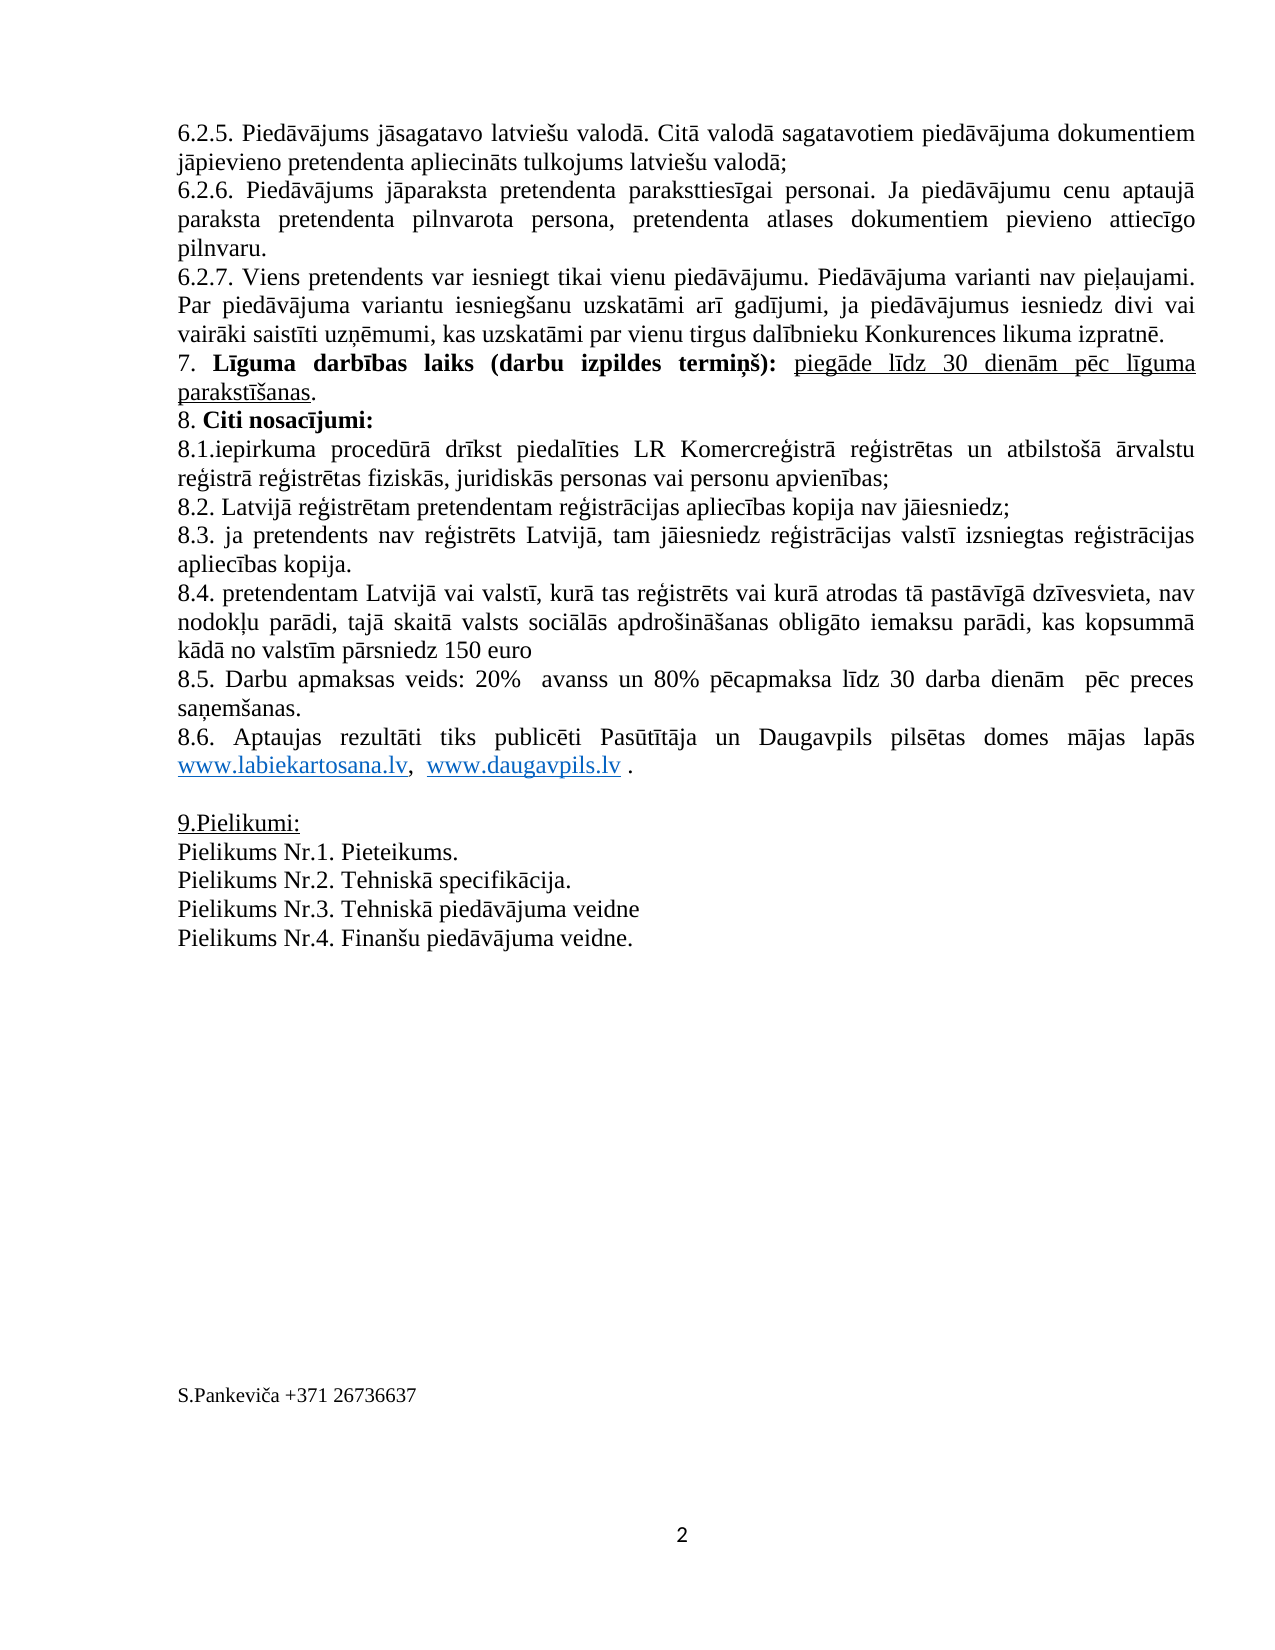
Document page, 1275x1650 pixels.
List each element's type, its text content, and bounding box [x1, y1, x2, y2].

text Pielikums Nr.4. Finanšu piedāvājuma veidne. [177, 923, 1186, 952]
text 9.Pielikumi: [177, 808, 1186, 837]
text Pielikums Nr.1. Pieteikums. [177, 837, 1186, 866]
text 8.5. Darbu apmaksas veids: 20% avanss un 80% pēcapmaksa līdz 30 darba dienām pēc preces saņemšanas. [177, 664, 1196, 722]
text 8.6. Aptaujas rezultāti tiks publicēti Pasūtītāja un Daugavpils pilsētas domes mājas lapās www.labiekartosana.lv, www.daugavpils.lv . [177, 722, 1196, 779]
text 8.3. ja pretendents nav reģistrēts Latvijā, tam jāiesniedz reģistrācijas valstī izsniegtas reģistrācijas apliecības kopija. [177, 521, 1196, 578]
text 7. Līguma darbības laiks (darbu izpildes termiņš): piegāde līdz 30 dienām pēc līguma parakstīšanas. [177, 348, 1196, 406]
text 6.2.6. Piedāvājums jāparaksta pretendenta paraksttiesīgai personai. Ja piedāvājumu cenu aptaujā paraksta pretendenta pilnvarota persona, pretendenta atlases dokumentiem pievieno attiecīgo pilnvaru. [177, 176, 1196, 262]
text 8.4. pretendentam Latvijā vai valstī, kurā tas reģistrēts vai kurā atrodas tā pastāvīgā dzīvesvieta, nav nodokļu parādi, tajā skaitā valsts sociālās apdrošināšanas obligāto iemaksu parādi, kas kopsummā kādā no valstīm pārsniedz 150 euro [177, 578, 1196, 664]
text 8. Citi nosacījumi: [177, 406, 1196, 434]
text 6.2.5. Piedāvājums jāsagatavo latviešu valodā. Citā valodā sagatavotiem piedāvājuma dokumentiem jāpievieno pretendenta apliecināts tulkojums latviešu valodā; [177, 118, 1196, 176]
text 6.2.7. Viens pretendents var iesniegt tikai vienu piedāvājumu. Piedāvājuma varianti nav pieļaujami. Par piedāvājuma variantu iesniegšanu uzskatāmi arī gadījumi, ja piedāvājumus iesniedz divi vai vairāki saistīti uzņēmumi, kas uzskatāmi par vienu tirgus dalībnieku Konkurences likuma izpratnē. [177, 262, 1196, 348]
text S.Pankeviča +371 26736637 [177, 1383, 1186, 1407]
text 8.1.iepirkuma procedūrā drīkst piedalīties LR Komercreģistrā reģistrētas un atbilstošā ārvalstu reģistrā reģistrētas fiziskās, juridiskās personas vai personu apvienības; [177, 434, 1196, 492]
text 8.2. Latvijā reģistrētam pretendentam reģistrācijas apliecības kopija nav jāiesniedz; [177, 492, 1196, 521]
text Pielikums Nr.2. Tehniskā specifikācija. [177, 866, 1186, 894]
text Pielikums Nr.3. Tehniskā piedāvājuma veidne [177, 894, 1186, 923]
